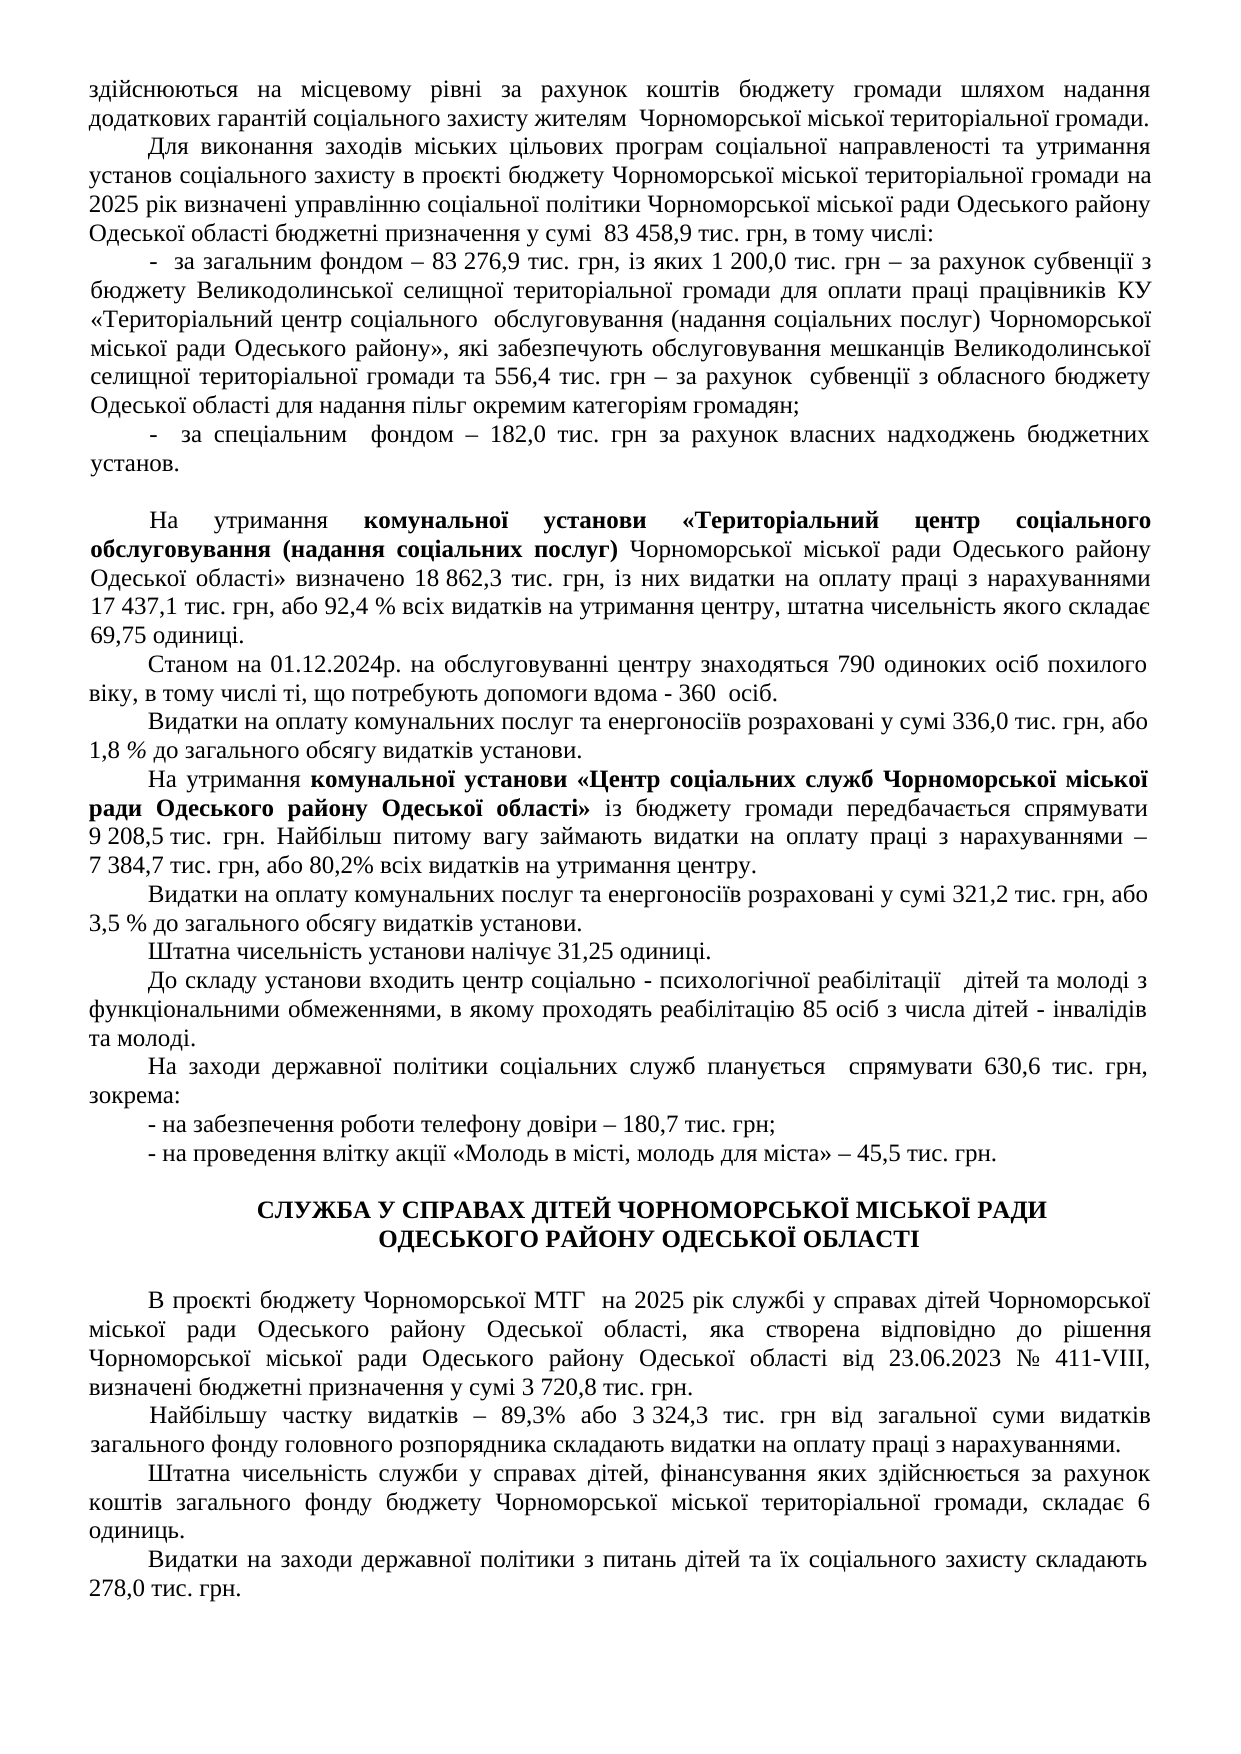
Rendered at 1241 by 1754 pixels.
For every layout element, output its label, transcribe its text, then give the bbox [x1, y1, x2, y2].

text Штатна чисельність служби у справах дітей, фінансування яких здійснюється за рахунок коштів загального фонду бюджету Чорноморської міської територіальної громади, складає 6 одиниць. [89, 1458, 1152, 1544]
text - на забезпечення роботи телефону довіри – 180,7 тис. грн; [89, 1109, 1149, 1138]
text На утримання комунальної установи «Центр соціальних служб Чорноморської міської ради Одеського району Одеської області» із бюджету громади передбачається спрямувати 9 208,5 тис. грн. Найбільш питому вагу займають видатки на оплату праці з нарахуваннями – 7 384,7 тис. грн, або 80,2% всіх видатків на утримання центру. [89, 764, 1149, 879]
text Видатки на заходи державної політики з питань дітей та їх соціального захисту складають 278,0 тис. грн. [89, 1544, 1149, 1602]
text На утримання комунальної установи «Територіальний центр соціального обслуговування (надання соціальних послуг) Чорноморської міської ради Одеського району Одеської області» визначено 18 862,3 тис. грн, із них видатки на оплату праці з нарахуваннями 17 437,1 тис. грн, або 92,4 % всіх видатків на утримання центру, штатна чисельність якого складає 69,75 одиниці. [90, 505, 1152, 649]
text - за спеціальним фондом – 182,0 тис. грн за рахунок власних надходжень бюджетних установ. [90, 419, 1152, 476]
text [89, 74, 1152, 131]
text Станом на 01.12.2024р. на обслуговуванні центру знаходяться 790 одиноких осіб похилого віку, в тому числі ті, що потребують допомоги вдома - 360 осіб. [89, 649, 1149, 706]
text - за загальним фондом – 83 276,9 тис. грн, із яких 1 200,0 тис. грн – за рахунок субвенції з бюджету Великодолинської селищної територіальної громади для оплати праці працівників КУ «Територіальний центр соціального обслуговування (надання соціальних послуг) Чорноморської міської ради Одеського району», які забезпечують обслуговування мешканців Великодолинської селищної територіальної громади та 556,4 тис. грн – за рахунок субвенції з обласного бюджету Одеської області для надання пільг окремим категоріям громадян; [90, 246, 1152, 419]
text До складу установи входить центр соціально - психологічної реабілітації дітей та молоді з функціональними обмеженнями, в якому проходять реабілітацію 85 осіб з числа дітей - інвалідів та молоді. [89, 965, 1149, 1051]
text Видатки на оплату комунальних послуг та енергоносіїв розраховані у сумі 336,0 тис. грн, або 1,8 % до загального обсягу видатків установи. [89, 706, 1149, 764]
text На заходи державної політики соціальних служб планується спрямувати 630,6 тис. грн, зокрема: [89, 1051, 1149, 1109]
text ОДЕСЬКОГО РАЙОНУ ОДЕСЬКОЇ ОБЛАСТІ [90, 1224, 1149, 1253]
text Штатна чисельність установи налічує 31,25 одиниці. [89, 936, 1149, 965]
text - на проведення влітку акції «Молодь в місті, молодь для міста» – 45,5 тис. грн. [89, 1138, 1149, 1166]
text Найбільшу частку видатків – 89,3% або 3 324,3 тис. грн від загальної суми видатків загального фонду головного розпорядника складають видатки на оплату праці з нарахуваннями. [90, 1401, 1152, 1458]
text Для виконання заходів міських цільових програм соціальної направленості та утримання установ соціального захисту в проєкті бюджету Чорноморської міської територіальної громади на 2025 рік визначені управлінню соціальної політики Чорноморської міської ради Одеського району Одеської області бюджетні призначення у сумі 83 458,9 тис. грн, в тому числі: [89, 131, 1152, 246]
text СЛУЖБА У СПРАВАХ ДІТЕЙ ЧОРНОМОРСЬКОЇ МІСЬКОЇ РАДИ [90, 1195, 1149, 1224]
text Видатки на оплату комунальних послуг та енергоносіїв розраховані у сумі 321,2 тис. грн, або 3,5 % до загального обсягу видатків установи. [89, 879, 1149, 936]
text В проєкті бюджету Чорноморської МТГ на 2025 рік службі у справах дітей Чорноморської міської ради Одеського району Одеської області, яка створена відповідно до рішення Чорноморської міської ради Одеського району Одеської області від 23.06.2023 № 411-VIII, визначені бюджетні призначення у сумі 3 720,8 тис. грн. [89, 1286, 1152, 1401]
